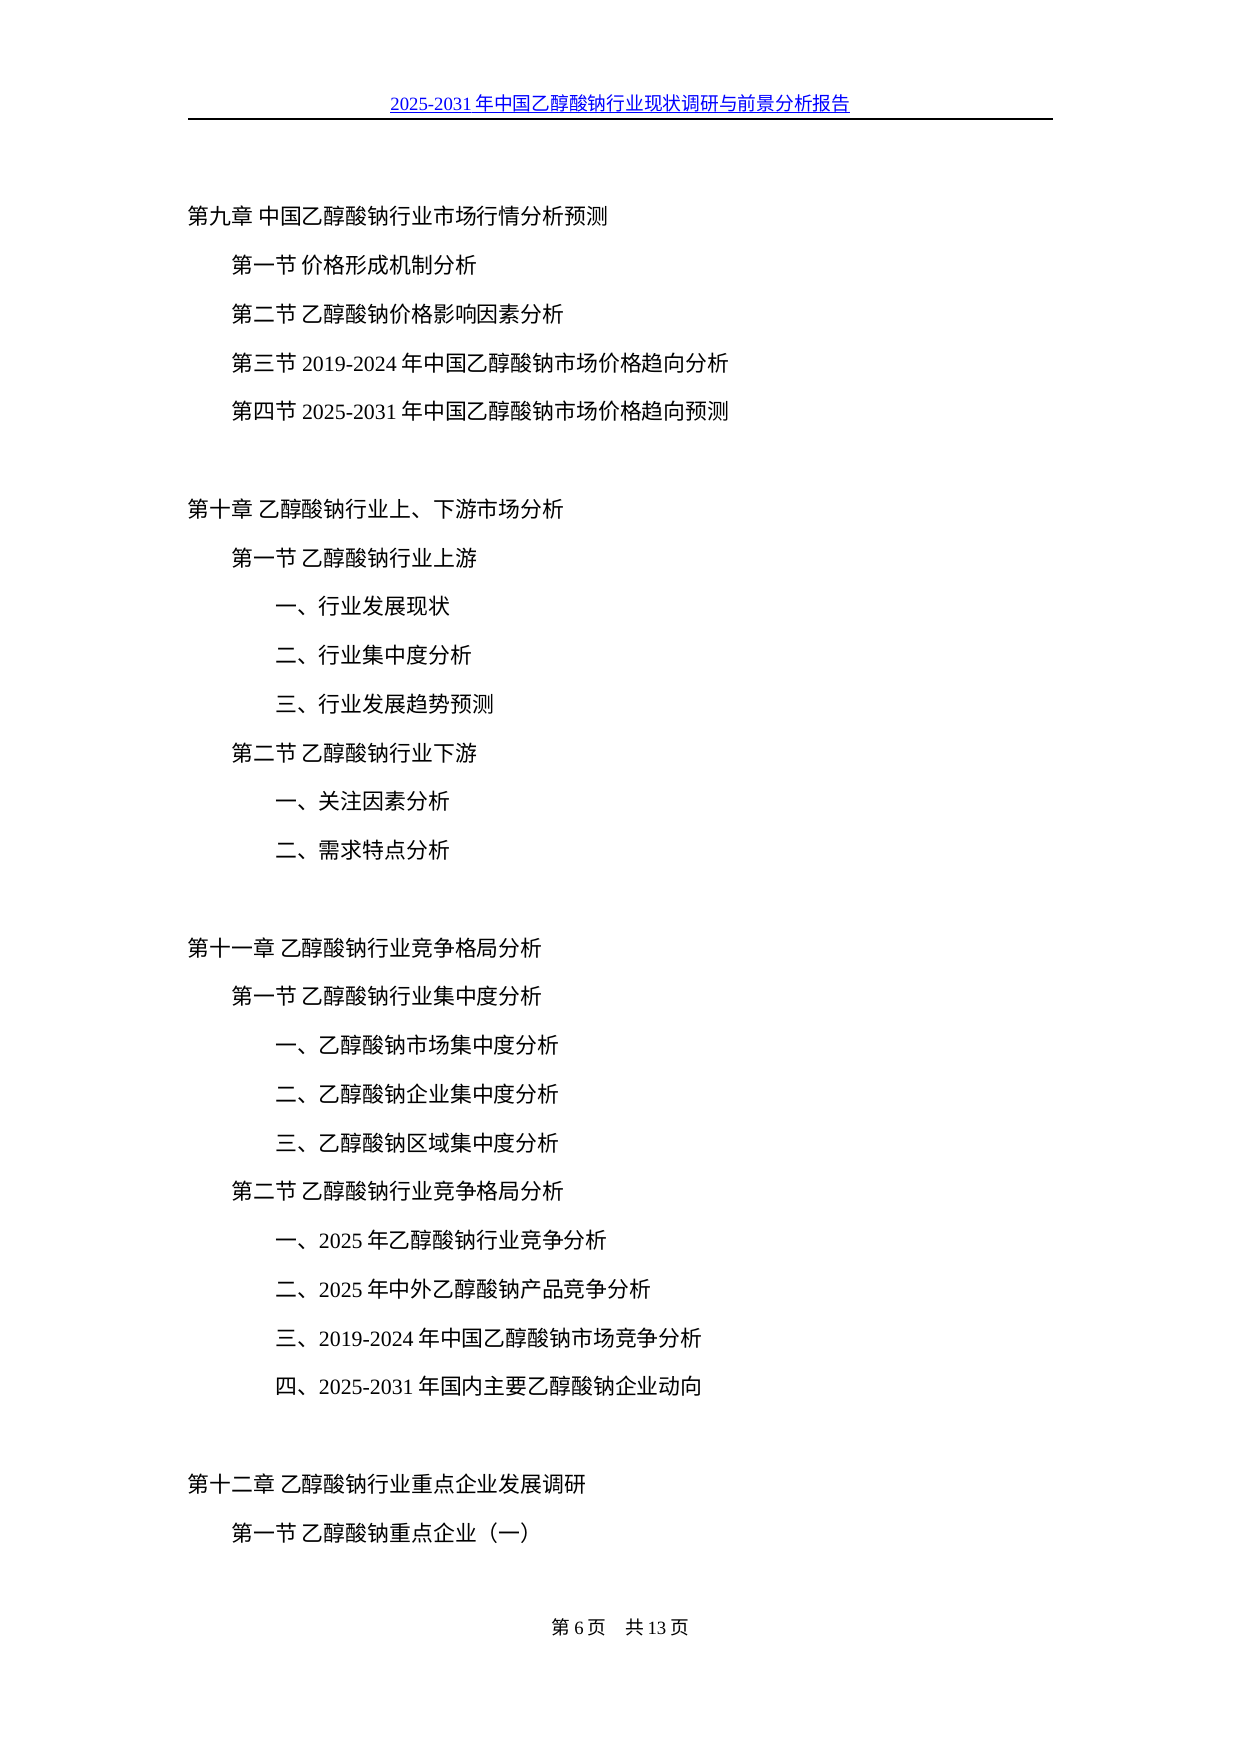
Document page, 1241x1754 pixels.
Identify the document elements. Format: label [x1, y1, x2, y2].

text [187, 150, 1053, 1548]
